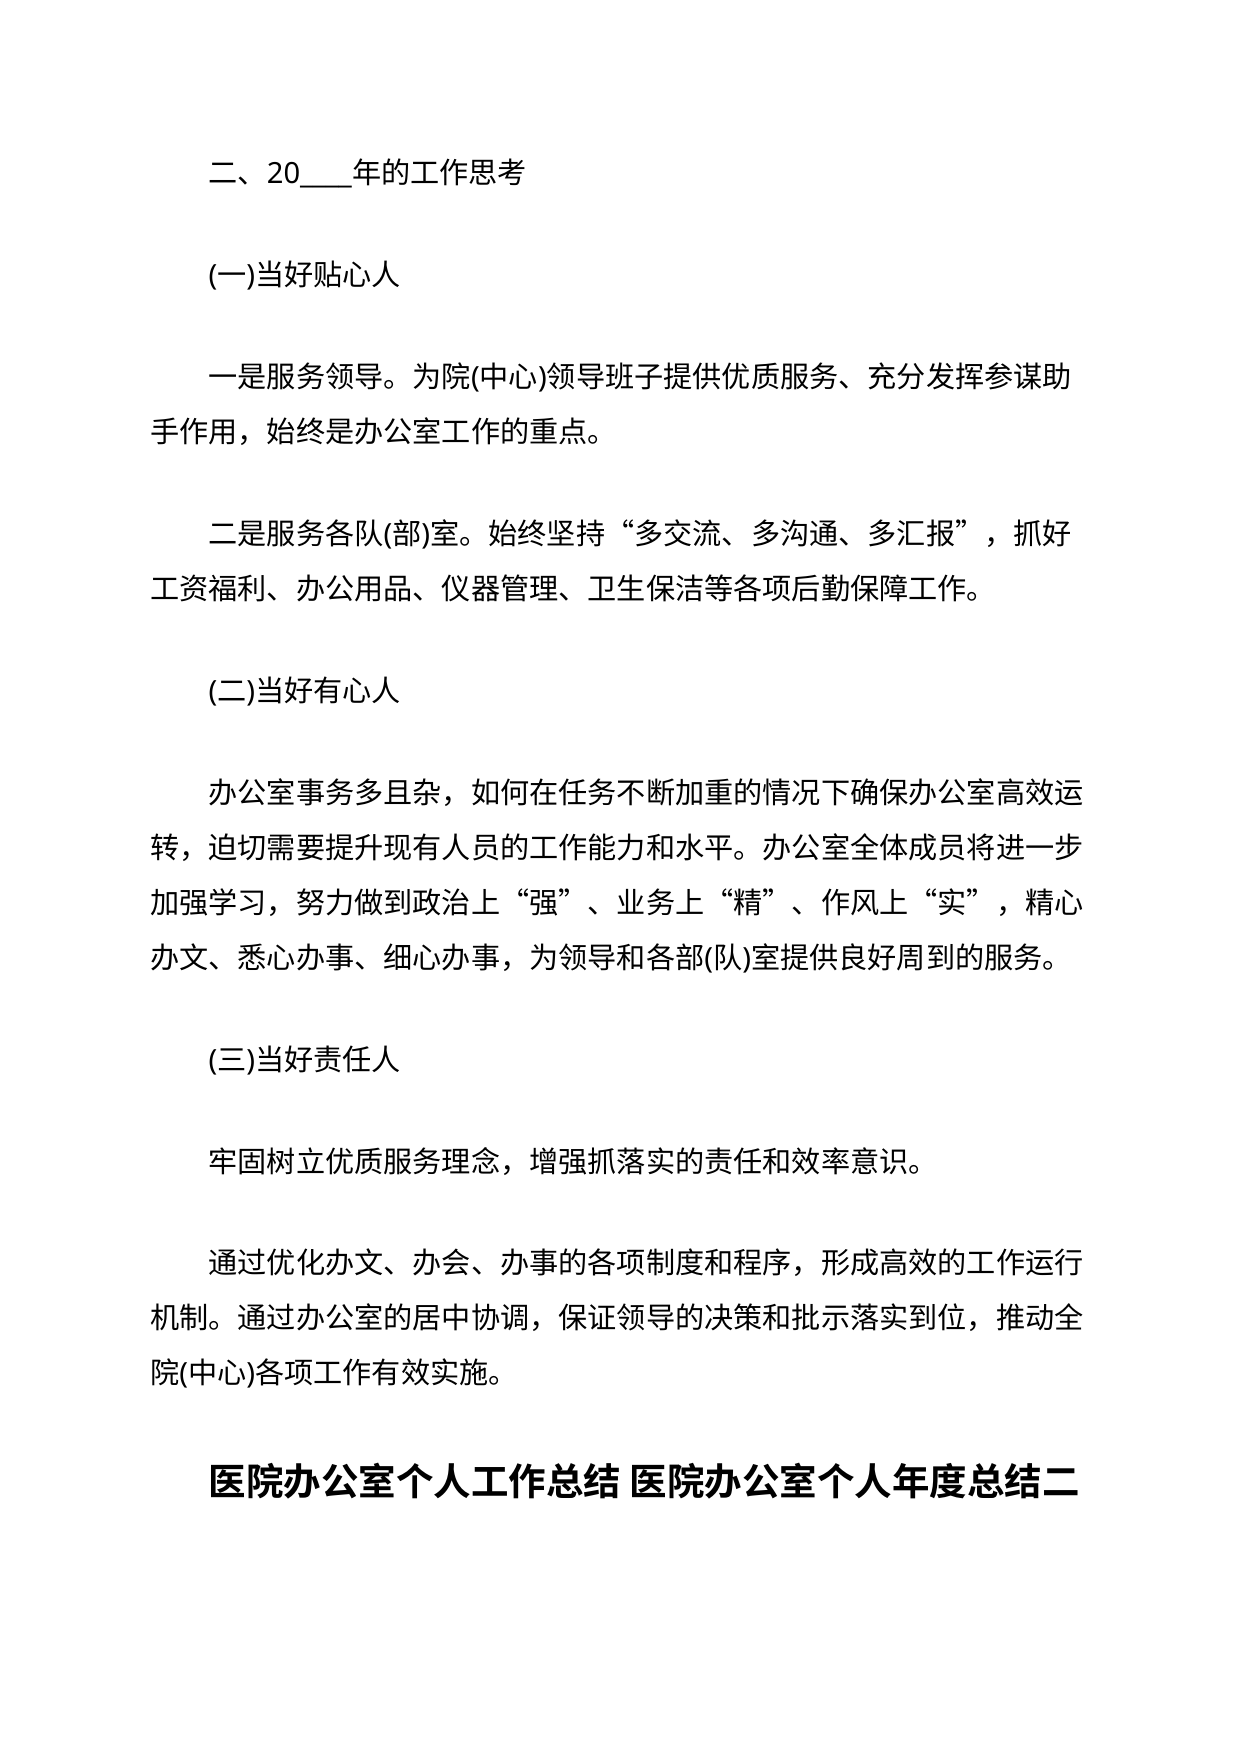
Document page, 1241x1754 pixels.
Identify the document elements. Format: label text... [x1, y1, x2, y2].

text 牢固树立优质服务理念，增强抓落实的责任和效率意识。 [150, 1138, 1090, 1180]
text 通过优化办文、办会、办事的各项制度和程序，形成高效的工作运行机制。通过办公室的居中协调，保证领导的决策和批示落实到位，推动全院(中心)各项工作有效实施。 [150, 1240, 1090, 1392]
text 医院办公室个人工作总结 医院办公室个人年度总结二 [150, 1452, 1090, 1506]
text 一是服务领导。为院(中心)领导班子提供优质服务、充分发挥参谋助手作用，始终是办公室工作的重点。 [150, 354, 1090, 451]
text 办公室事务多且杂，如何在任务不断加重的情况下确保办公室高效运转，迫切需要提升现有人员的工作能力和水平。办公室全体成员将进一步加强学习，努力做到政治上“强”、业务上“精”、作风上“实”，精心办文、悉心办事、细心办事，为领导和各部(队)室提供良好周到的服务。 [150, 769, 1090, 977]
text (一)当好贴心人 [150, 252, 1090, 294]
text (三)当好责任人 [150, 1036, 1090, 1078]
text (二)当好有心人 [150, 667, 1090, 710]
text 二是服务各队(部)室。始终坚持“多交流、多沟通、多汇报”，抓好工资福利、办公用品、仪器管理、卫生保洁等各项后勤保障工作。 [150, 511, 1090, 608]
text 二、20____年的工作思考 [150, 150, 1090, 192]
